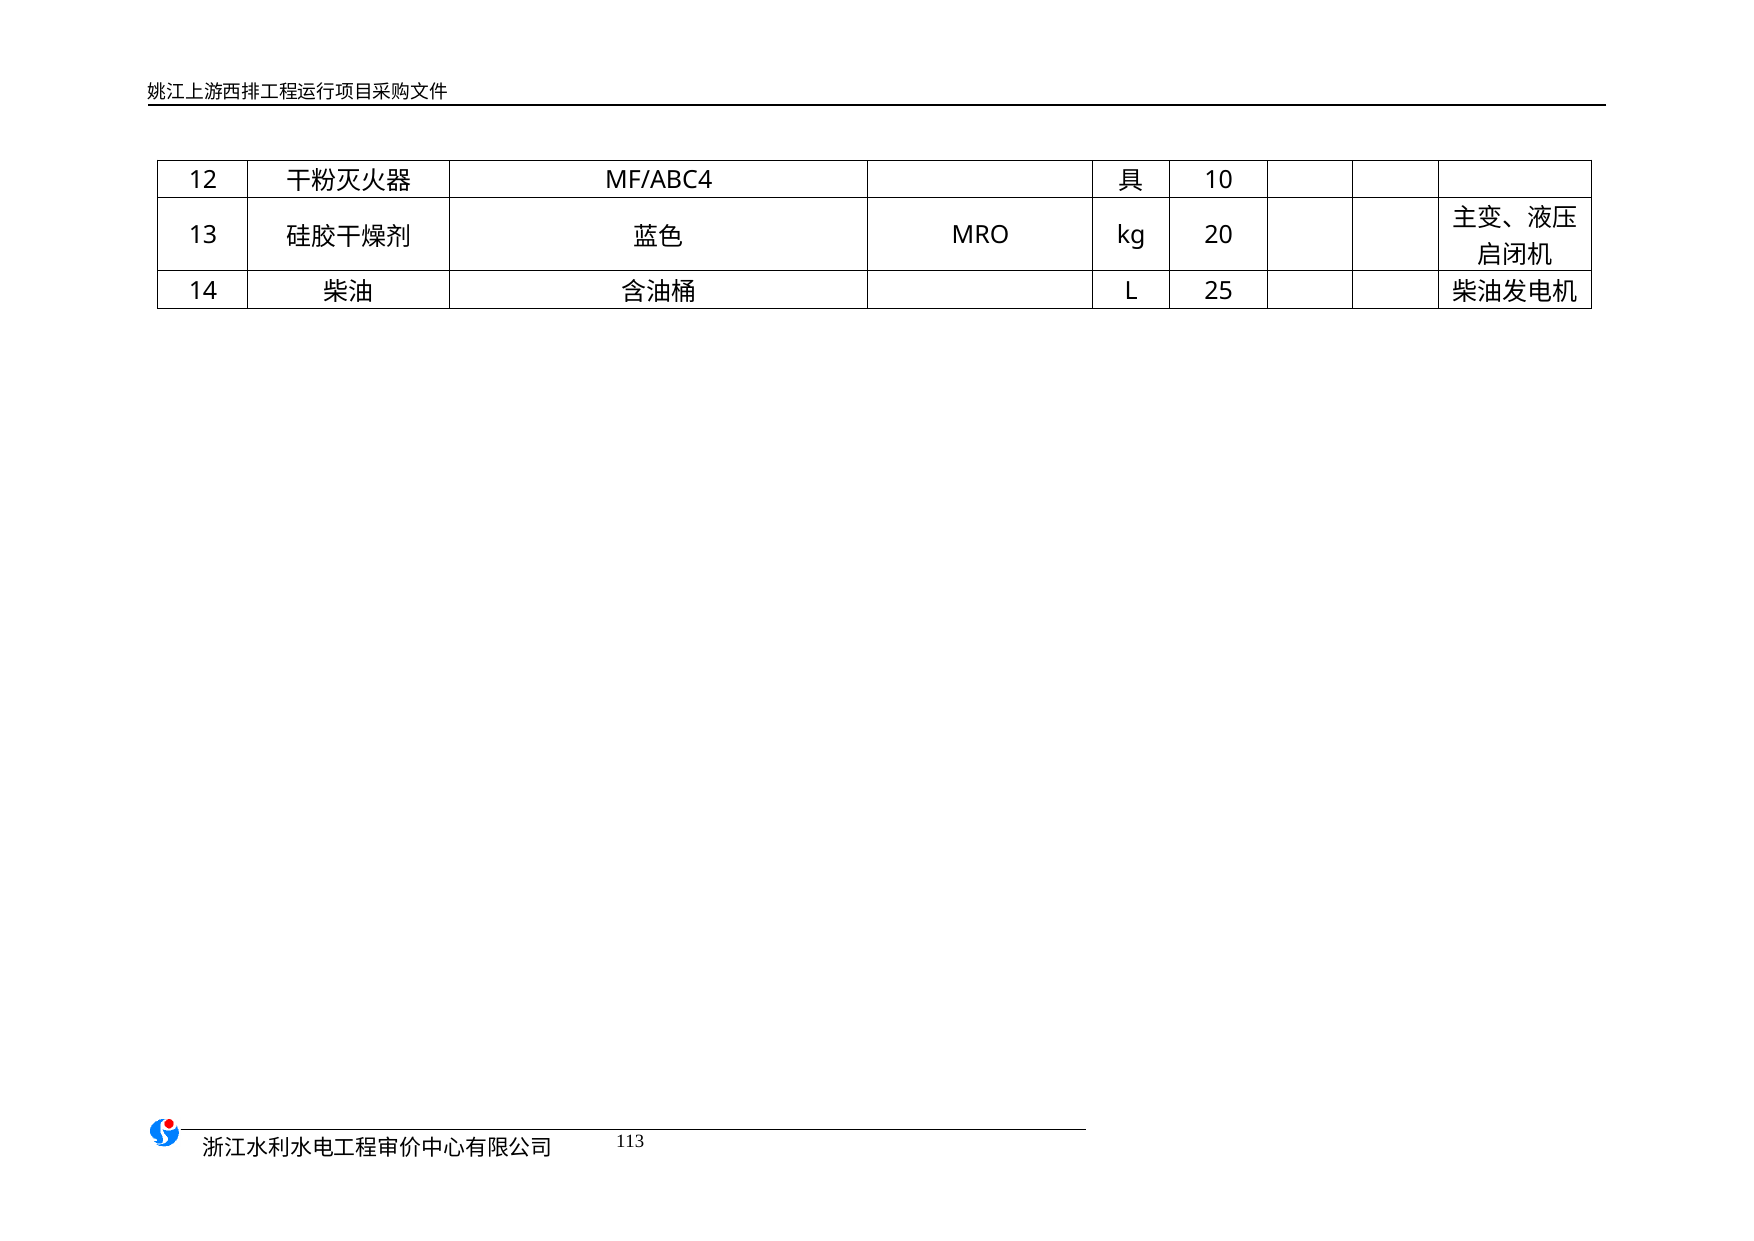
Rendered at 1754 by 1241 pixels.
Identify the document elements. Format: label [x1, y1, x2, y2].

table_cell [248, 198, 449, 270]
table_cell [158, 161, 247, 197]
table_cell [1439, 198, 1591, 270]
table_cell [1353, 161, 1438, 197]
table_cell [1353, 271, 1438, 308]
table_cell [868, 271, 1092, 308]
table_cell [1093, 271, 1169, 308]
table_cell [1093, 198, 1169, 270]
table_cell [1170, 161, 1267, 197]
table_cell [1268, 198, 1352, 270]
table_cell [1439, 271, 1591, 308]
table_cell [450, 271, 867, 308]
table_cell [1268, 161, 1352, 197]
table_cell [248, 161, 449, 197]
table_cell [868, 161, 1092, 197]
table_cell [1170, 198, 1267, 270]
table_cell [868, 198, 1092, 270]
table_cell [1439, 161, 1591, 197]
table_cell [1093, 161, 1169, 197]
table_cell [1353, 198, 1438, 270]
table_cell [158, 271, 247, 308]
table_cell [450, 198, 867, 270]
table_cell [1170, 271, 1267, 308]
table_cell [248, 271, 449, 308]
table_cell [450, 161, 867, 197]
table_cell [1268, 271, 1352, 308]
picture [147, 1117, 181, 1147]
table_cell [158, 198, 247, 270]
